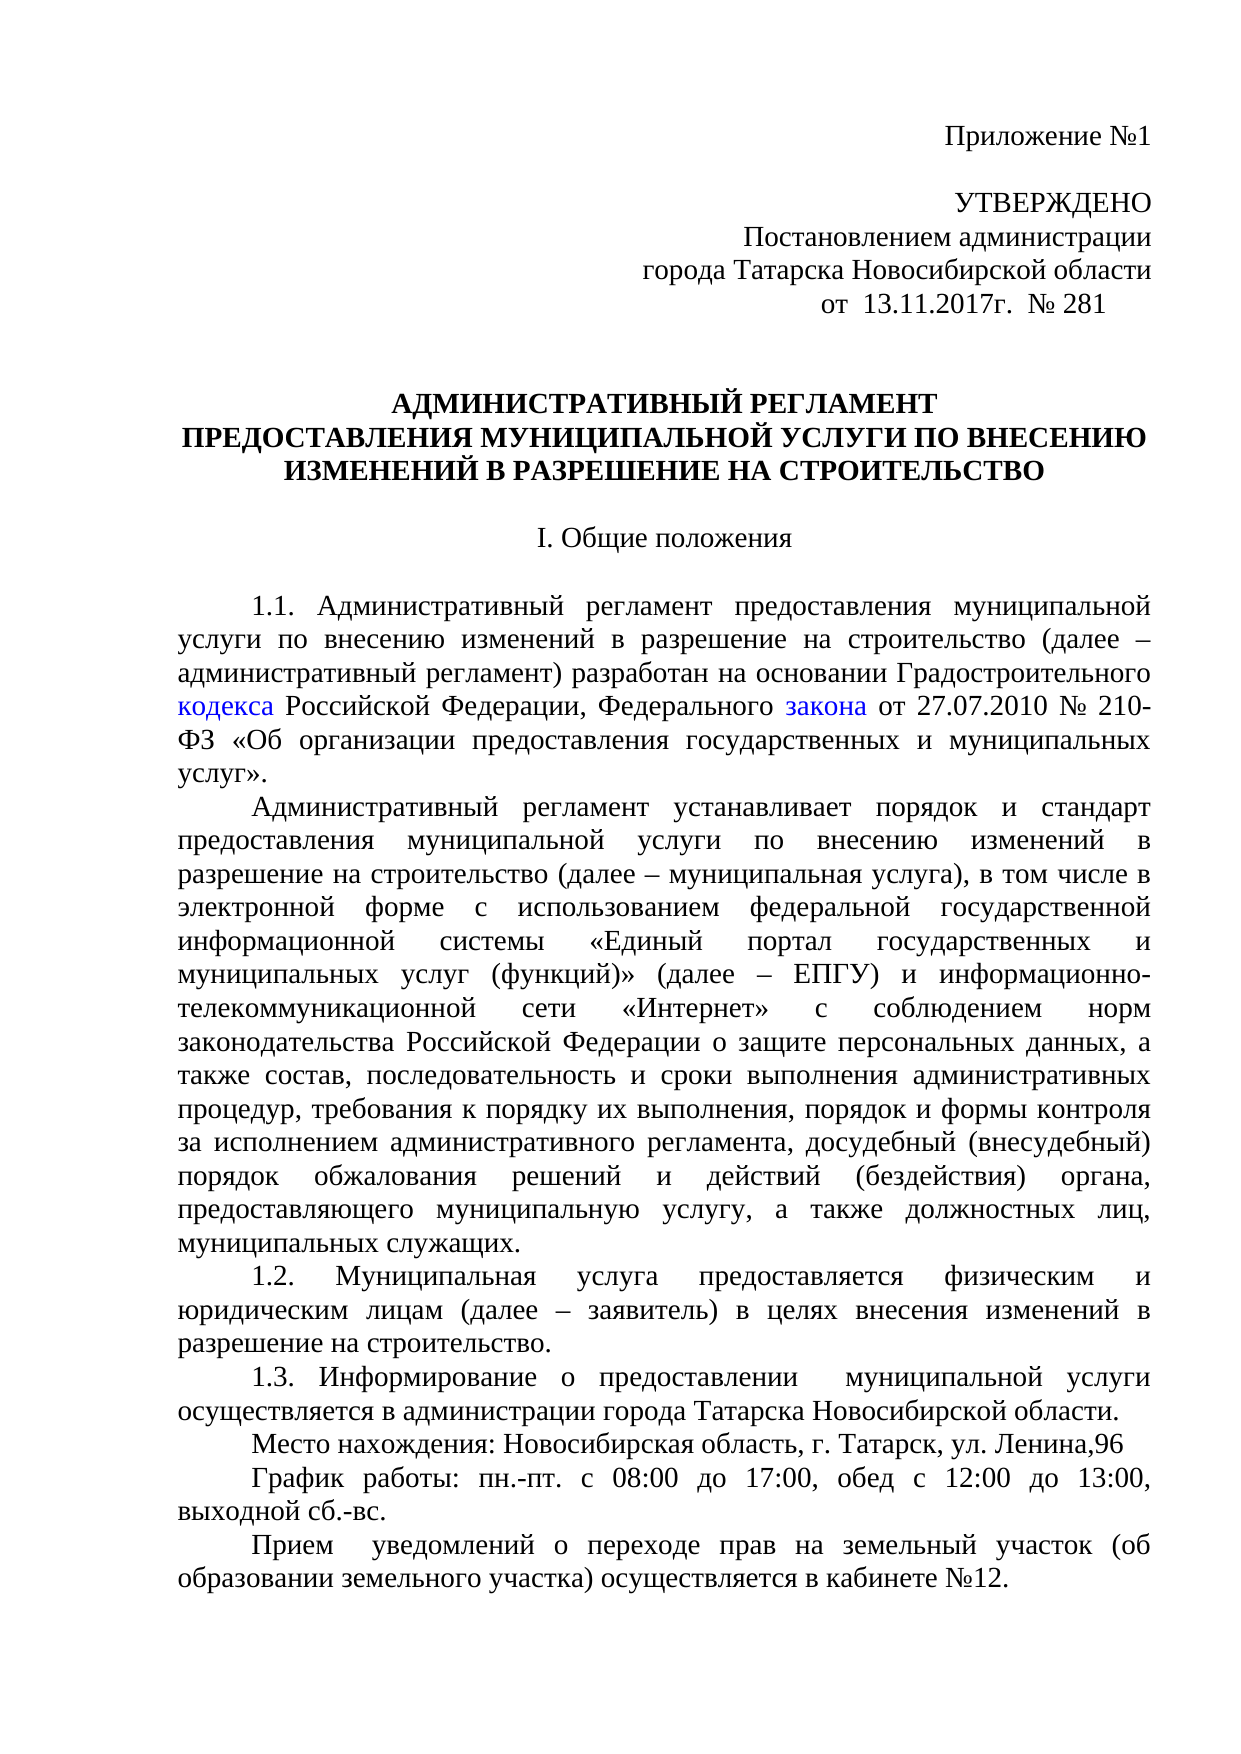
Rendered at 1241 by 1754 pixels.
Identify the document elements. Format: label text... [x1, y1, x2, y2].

text Прием уведомлений о переходе прав на земельный участок (об образовании земельного участка) осуществляется в кабинете №12. [177, 1527, 1152, 1594]
text 1.1. Административный регламент предоставления муниципальной услуги по внесению изменений в разрешение на строительство (далее – административный регламент) разработан на основании Градостроительного кодекса Российской Федерации, Федерального закона от 27.07.2010 № 210-ФЗ «Об организации предоставления государственных и муниципальных услуг». [177, 588, 1152, 789]
text Административный регламент устанавливает порядок и стандарт предоставления муниципальной услуги по внесению изменений в разрешение на строительство (далее – муниципальная услуга), в том числе в электронной форме с использованием федеральной государственной информационной системы «Единый портал государственных и муниципальных услуг (функций)» (далее – ЕПГУ) и информационно-телекоммуникационной сети «Интернет» с соблюдением норм законодательства Российской Федерации о защите персональных данных, а также состав, последовательность и сроки выполнения административных процедур, требования к порядку их выполнения, порядок и формы контроля за исполнением административного регламента, досудебный (внесудебный) порядок обжалования решений и действий (бездействия) органа, предоставляющего муниципальную услугу, а также должностных лиц, муниципальных служащих. [177, 789, 1152, 1258]
text I. Общие положения [177, 521, 1152, 554]
text 1.2. Муниципальная услуга предоставляется физическим и юридическим лицам (далее – заявитель) в целях внесения изменений в разрешение на строительство. [177, 1258, 1152, 1359]
title АДМИНИСТРАТИВНЫЙ РЕГЛАМЕНТ [177, 386, 1152, 420]
title ПРЕДОСТАВЛЕНИЯ МУНИЦИПАЛЬНОЙ УСЛУГИ ПО ВНЕСЕНИЮ [177, 420, 1152, 453]
text 1.3. Информирование о предоставлении муниципальной услуги осуществляется в администрации города Татарска Новосибирской области. [177, 1359, 1152, 1426]
title города Татарска Новосибирской области [177, 252, 1152, 286]
text График работы: пн.-пт. с 08:00 до 17:00, обед с 12:00 до 13:00, выходной сб.-вс. [177, 1460, 1152, 1527]
text Место нахождения: Новосибирская область, г. Татарск, ул. Ленина,96 [177, 1426, 1152, 1460]
title Постановлением администрации [177, 219, 1152, 252]
title ИЗМЕНЕНИЙ В РАЗРЕШЕНИЕ НА СТРОИТЕЛЬСТВО [177, 453, 1152, 487]
title Приложение №1 [177, 118, 1152, 152]
title УТВЕРЖДЕНО [177, 185, 1152, 219]
title от 13.11.2017г. № 281 [177, 286, 1152, 319]
